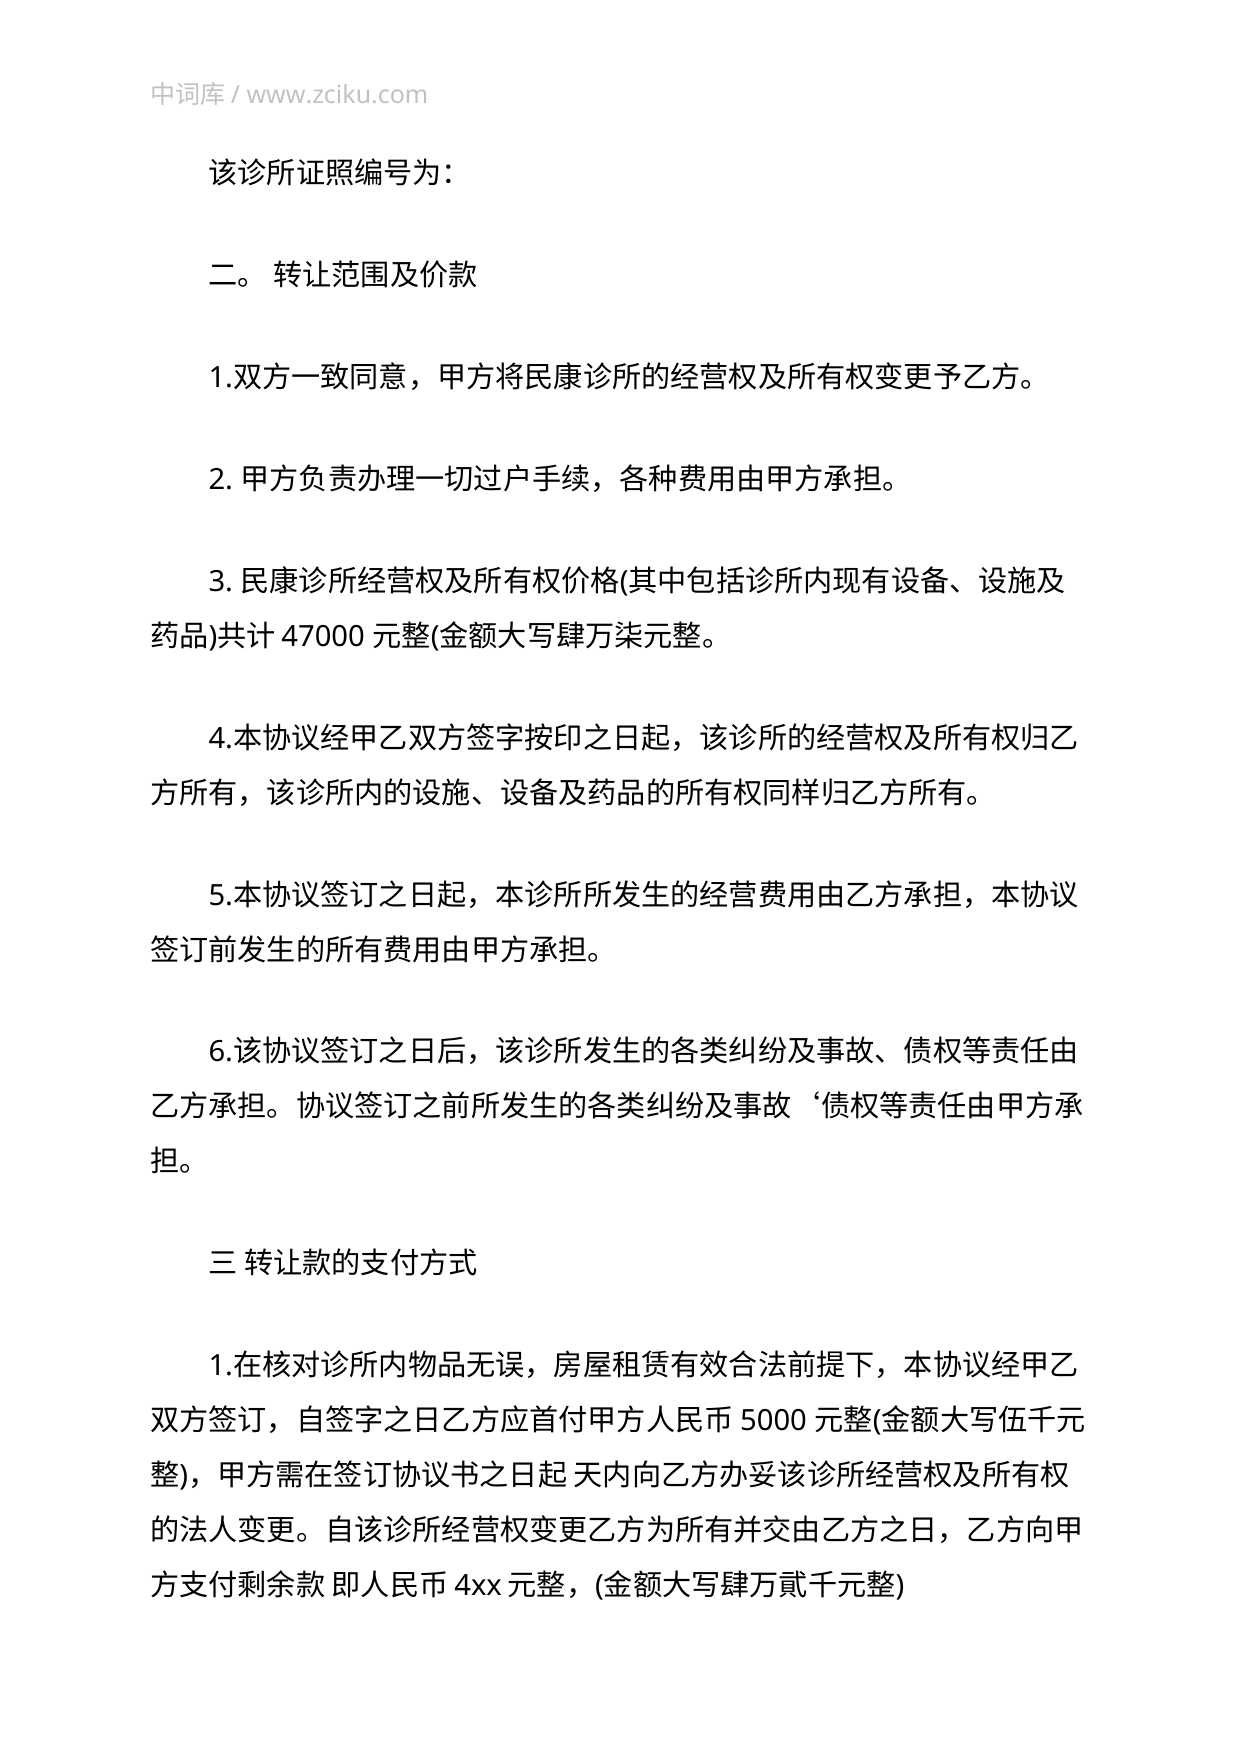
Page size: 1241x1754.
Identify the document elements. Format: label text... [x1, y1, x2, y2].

text 4.本协议经甲乙双方签字按印之日起，该诊所的经营权及所有权归乙方所有，该诊所内的设施、设备及药品的所有权同样归乙方所有。 [150, 714, 1090, 812]
text 二。 转让范围及价款 [150, 252, 1090, 294]
text 3. 民康诊所经营权及所有权价格(其中包括诊所内现有设备、设施及药品)共计47000 元整(金额大写肆万柒元整。 [150, 557, 1090, 655]
text 2. 甲方负责办理一切过户手续，各种费用由甲方承担。 [150, 456, 1090, 498]
text 该诊所证照编号为： [150, 150, 1090, 192]
text 1.双方一致同意，甲方将民康诊所的经营权及所有权变更予乙方。 [150, 353, 1090, 396]
text 1.在核对诊所内物品无误，房屋租赁有效合法前提下，本协议经甲乙双方签订，自签字之日乙方应首付甲方人民币 5000 元整(金额大写伍千元整)，甲方需在签订协议书之日起 天内向乙方办妥该诊所经营权及所有权的法人变更。自该诊所经营权变更乙方为所有并交由乙方之日，乙方向甲方支付剩余款 即人民币4xx元整，(金额大写肆万貮千元整) [150, 1341, 1090, 1604]
text 三 转让款的支付方式 [150, 1240, 1090, 1282]
text 5.本协议签订之日起，本诊所所发生的经营费用由乙方承担，本协议签订前发生的所有费用由甲方承担。 [150, 871, 1090, 968]
text 6.该协议签订之日后，该诊所发生的各类纠纷及事故、债权等责任由乙方承担。协议签订之前所发生的各类纠纷及事故‘债权等责任由甲方承担。 [150, 1028, 1090, 1180]
